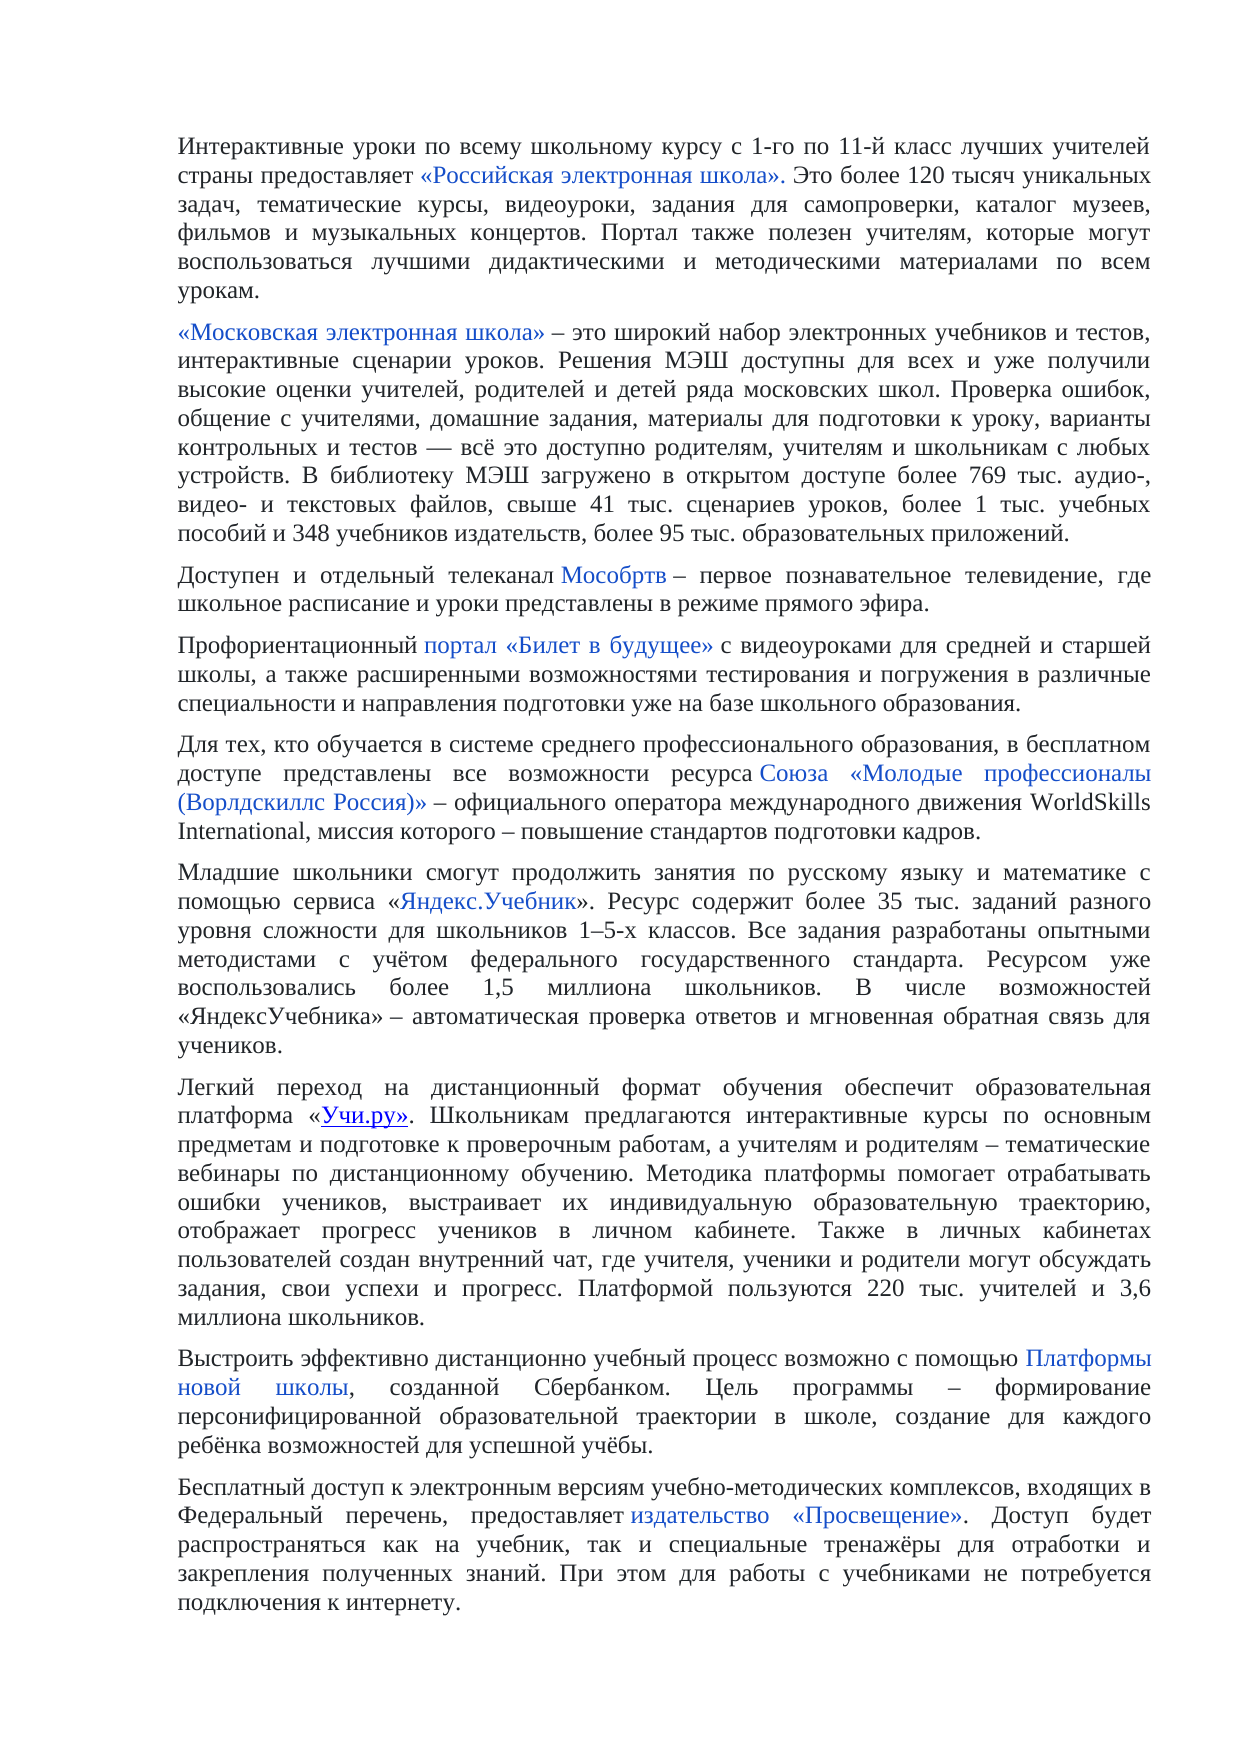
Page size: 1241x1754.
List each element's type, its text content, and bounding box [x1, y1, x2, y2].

text Легкий переход на дистанционный формат обучения обеспечит образовательная платформа «Учи.ру». Школьникам предлагаются интерактивные курсы по основным предметам и подготовке к проверочным работам, а учителям и родителям – тематические вебинары по дистанционному обучению. Методика платформы помогает отрабатывать ошибки учеников, выстраивает их индивидуальную образовательную траекторию, отображает прогресс учеников в личном кабинете. Также в личных кабинетах пользователей создан внутренний чат, где учителя, ученики и родители могут обсуждать задания, свои успехи и прогресс. Платформой пользуются 220 тыс. учителей и 3,6 миллиона школьников. [177, 1072, 1152, 1331]
text Интерактивные уроки по всему школьному курсу с 1-го по 11-й класс лучших учителей страны предоставляет «Российская электронная школа». Это более 120 тысяч уникальных задач, тематические курсы, видеоуроки, задания для самопроверки, каталог музеев, фильмов и музыкальных концертов. Портал также полезен учителям, которые могут воспользоваться лучшими дидактическими и методическими материалами по всем урокам. [177, 131, 1152, 304]
text Для тех, кто обучается в системе среднего профессионального образования, в бесплатном доступе представлены все возможности ресурса Союза «Молодые профессионалы (Ворлдскиллс Россия)» – официального оператора международного движения WorldSkills International, миссия которого – повышение стандартов подготовки кадров. [177, 729, 1152, 844]
text Младшие школьники смогут продолжить занятия по русскому языку и математике с помощью сервиса «Яндекс.Учебник». Ресурс содержит более 35 тыс. заданий разного уровня сложности для школьников 1–5-х классов. Все задания разработаны опытными методистами с учётом федерального государственного стандарта. Ресурсом уже воспользовались более 1,5 миллиона школьников. В числе возможностей «ЯндексУчебника» – автоматическая проверка ответов и мгновенная обратная связь для учеников. [177, 857, 1152, 1059]
text Выстроить эффективно дистанционно учебный процесс возможно с помощью Платформы новой школы, созданной Сбербанком. Цель программы – формирование персонифицированной образовательной траектории в школе, создание для каждого ребёнка возможностей для успешной учёбы. [177, 1343, 1152, 1458]
text Доступен и отдельный телеканал Мособртв – первое познавательное телевидение, где школьное расписание и уроки представлены в режиме прямого эфира. [177, 560, 1152, 617]
text Профориентационный портал «Билет в будущее» с видеоуроками для средней и старшей школы, а также расширенными возможностями тестирования и погружения в различные специальности и направления подготовки уже на базе школьного образования. [177, 630, 1152, 716]
text «Московская электронная школа» – это широкий набор электронных учебников и тестов, интерактивные сценарии уроков. Решения МЭШ доступны для всех и уже получили высокие оценки учителей, родителей и детей ряда московских школ. Проверка ошибок, общение с учителями, домашние задания, материалы для подготовки к уроку, варианты контрольных и тестов — всё это доступно родителям, учителям и школьникам с любых устройств. В библиотеку МЭШ загружено в открытом доступе более 769 тыс. аудио-, видео- и текстовых файлов, свыше 41 тыс. сценариев уроков, более 1 тыс. учебных пособий и 348 учебников издательств, более 95 тыс. образовательных приложений. [177, 317, 1152, 547]
text Бесплатный доступ к электронным версиям учебно-методических комплексов, входящих в Федеральный перечень, предоставляет издательство «Просвещение». Доступ будет распространяться как на учебник, так и специальные тренажёры для отработки и закрепления полученных знаний. При этом для работы с учебниками не потребуется подключения к интернету. [177, 1472, 1152, 1615]
